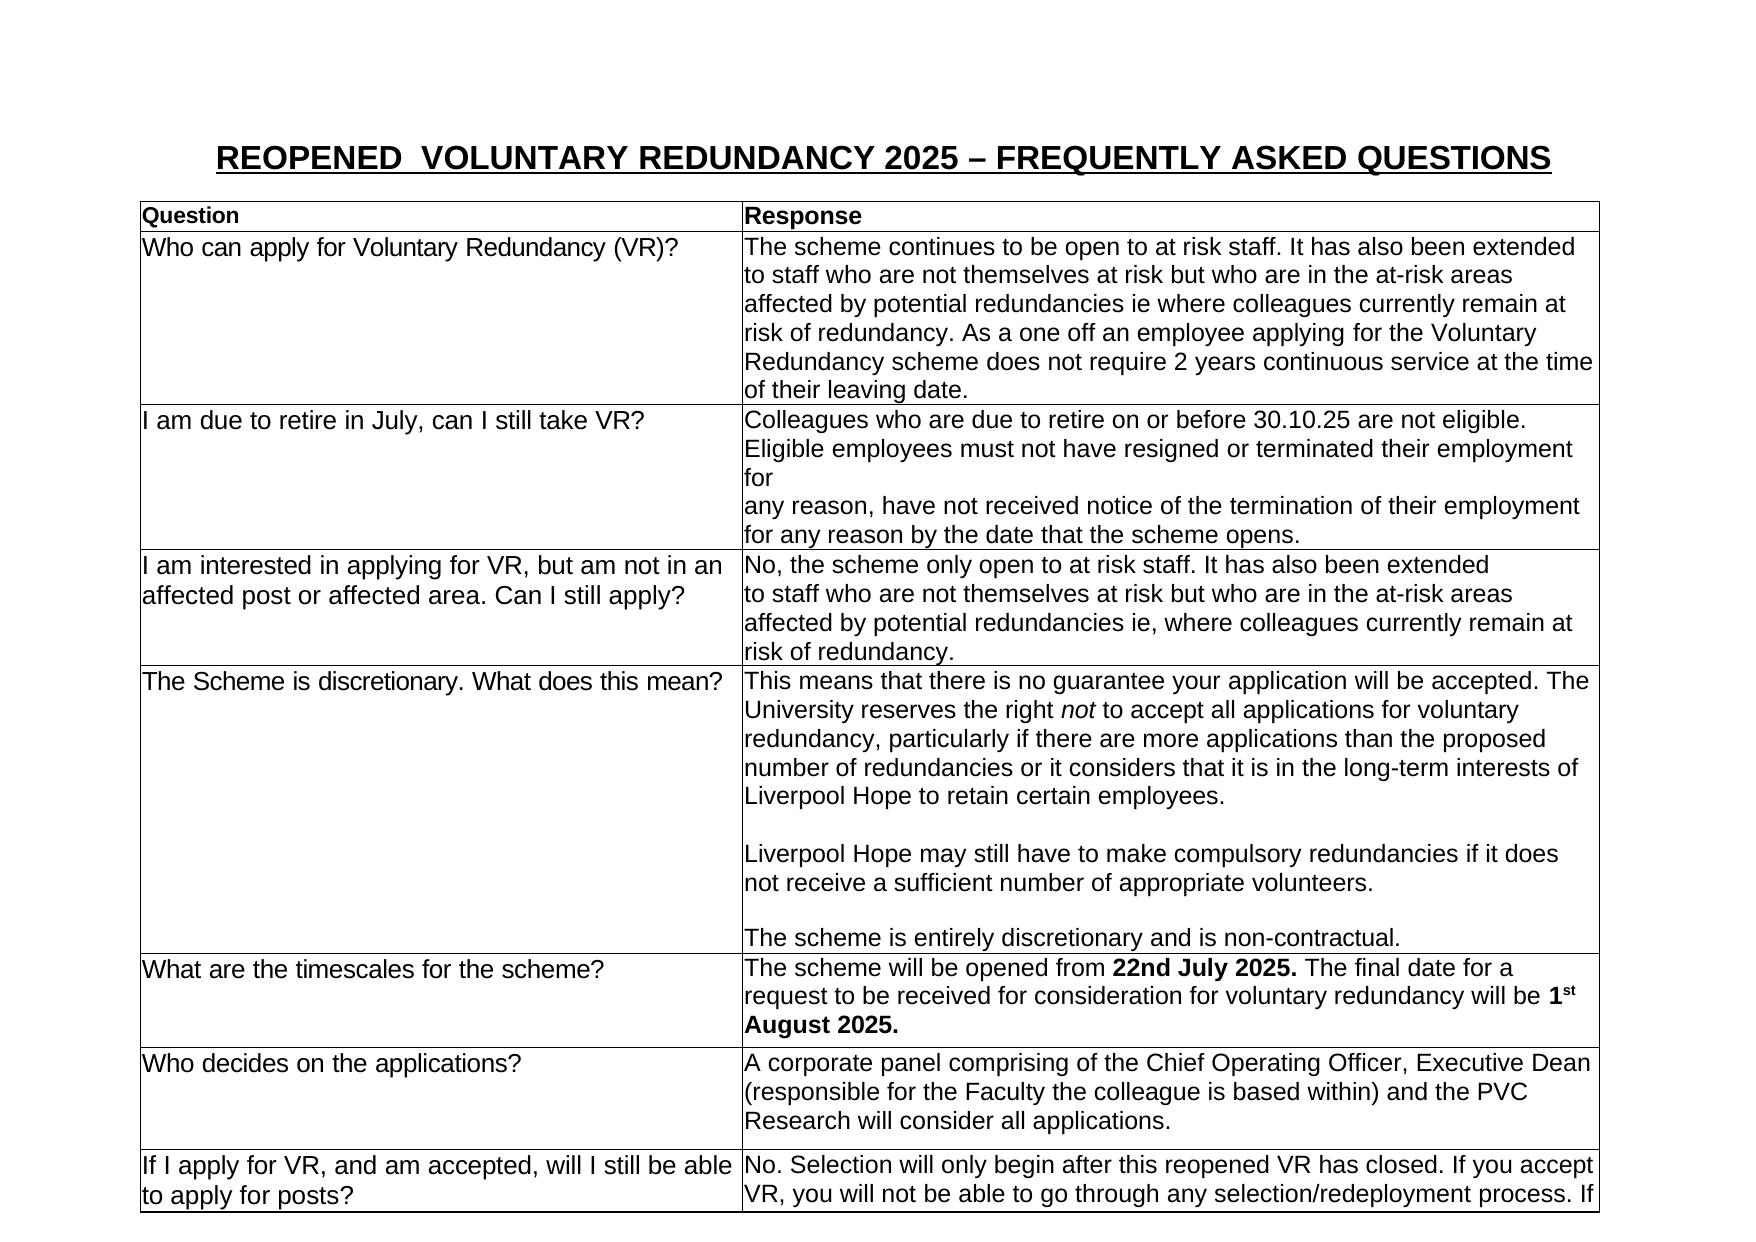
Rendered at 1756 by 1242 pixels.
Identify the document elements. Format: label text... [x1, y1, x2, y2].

table_cell I am due to retire in July, can I still take VR? [141, 405, 742, 549]
table_cell This means that there is no guarantee your application will be accepted. The University reserves the right not to accept all applications for voluntary redundancy, particularly if there are more applications than the proposed number of redundancies or it considers that it is in the long-term interests of Liverpool Hope to retain certain employees. Liverpool Hope may still have to make compulsory redundancies if it does not receive a sufficient number of appropriate volunteers. The scheme is entirely discretionary and is non-contractual. [743, 666, 1599, 953]
table_cell Who can apply for Voluntary Redundancy (VR)? [141, 232, 742, 404]
table_cell What are the timescales for the scheme? [141, 954, 742, 1047]
table_cell A corporate panel comprising of the Chief Operating Officer, Executive Dean (responsible for the Faculty the colleague is based within) and the PVC Research will consider all applications. [743, 1048, 1599, 1149]
table_cell The scheme will be opened from 22nd July 2025. The final date for a request to be received for consideration for voluntary redundancy will be 1st August 2025. [743, 954, 1599, 1047]
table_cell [743, 1150, 1599, 1211]
text REOPENED VOLUNTARY REDUNDANCY 2025 – FREQUENTLY ASKED QUESTIONS [127, 138, 1641, 177]
table_header Question [141, 202, 742, 231]
table_cell Colleagues who are due to retire on or before 30.10.25 are not eligible. Eligible employees must not have resigned or terminated their employment for any reason, have not received notice of the termination of their employment for any reason by the date that the scheme opens. [743, 405, 1599, 549]
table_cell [141, 1150, 742, 1211]
table_cell The Scheme is discretionary. What does this mean? [141, 666, 742, 953]
table_cell The scheme continues to be open to at risk staff. It has also been extended to staff who are not themselves at risk but who are in the at-risk areas affected by potential redundancies ie where colleagues currently remain at risk of redundancy. As a one off an employee applying for the Voluntary Redundancy scheme does not require 2 years continuous service at the time of their leaving date. [743, 232, 1599, 404]
table_cell I am interested in applying for VR, but am not in an affected post or affected area. Can I still apply? [141, 550, 742, 665]
table_cell No, the scheme only open to at risk staff. It has also been extended to staff who are not themselves at risk but who are in the at-risk areas affected by potential redundancies ie, where colleagues currently remain at risk of redundancy. [743, 550, 1599, 665]
table_header Response [743, 202, 1599, 231]
table_cell Who decides on the applications? [141, 1048, 742, 1149]
